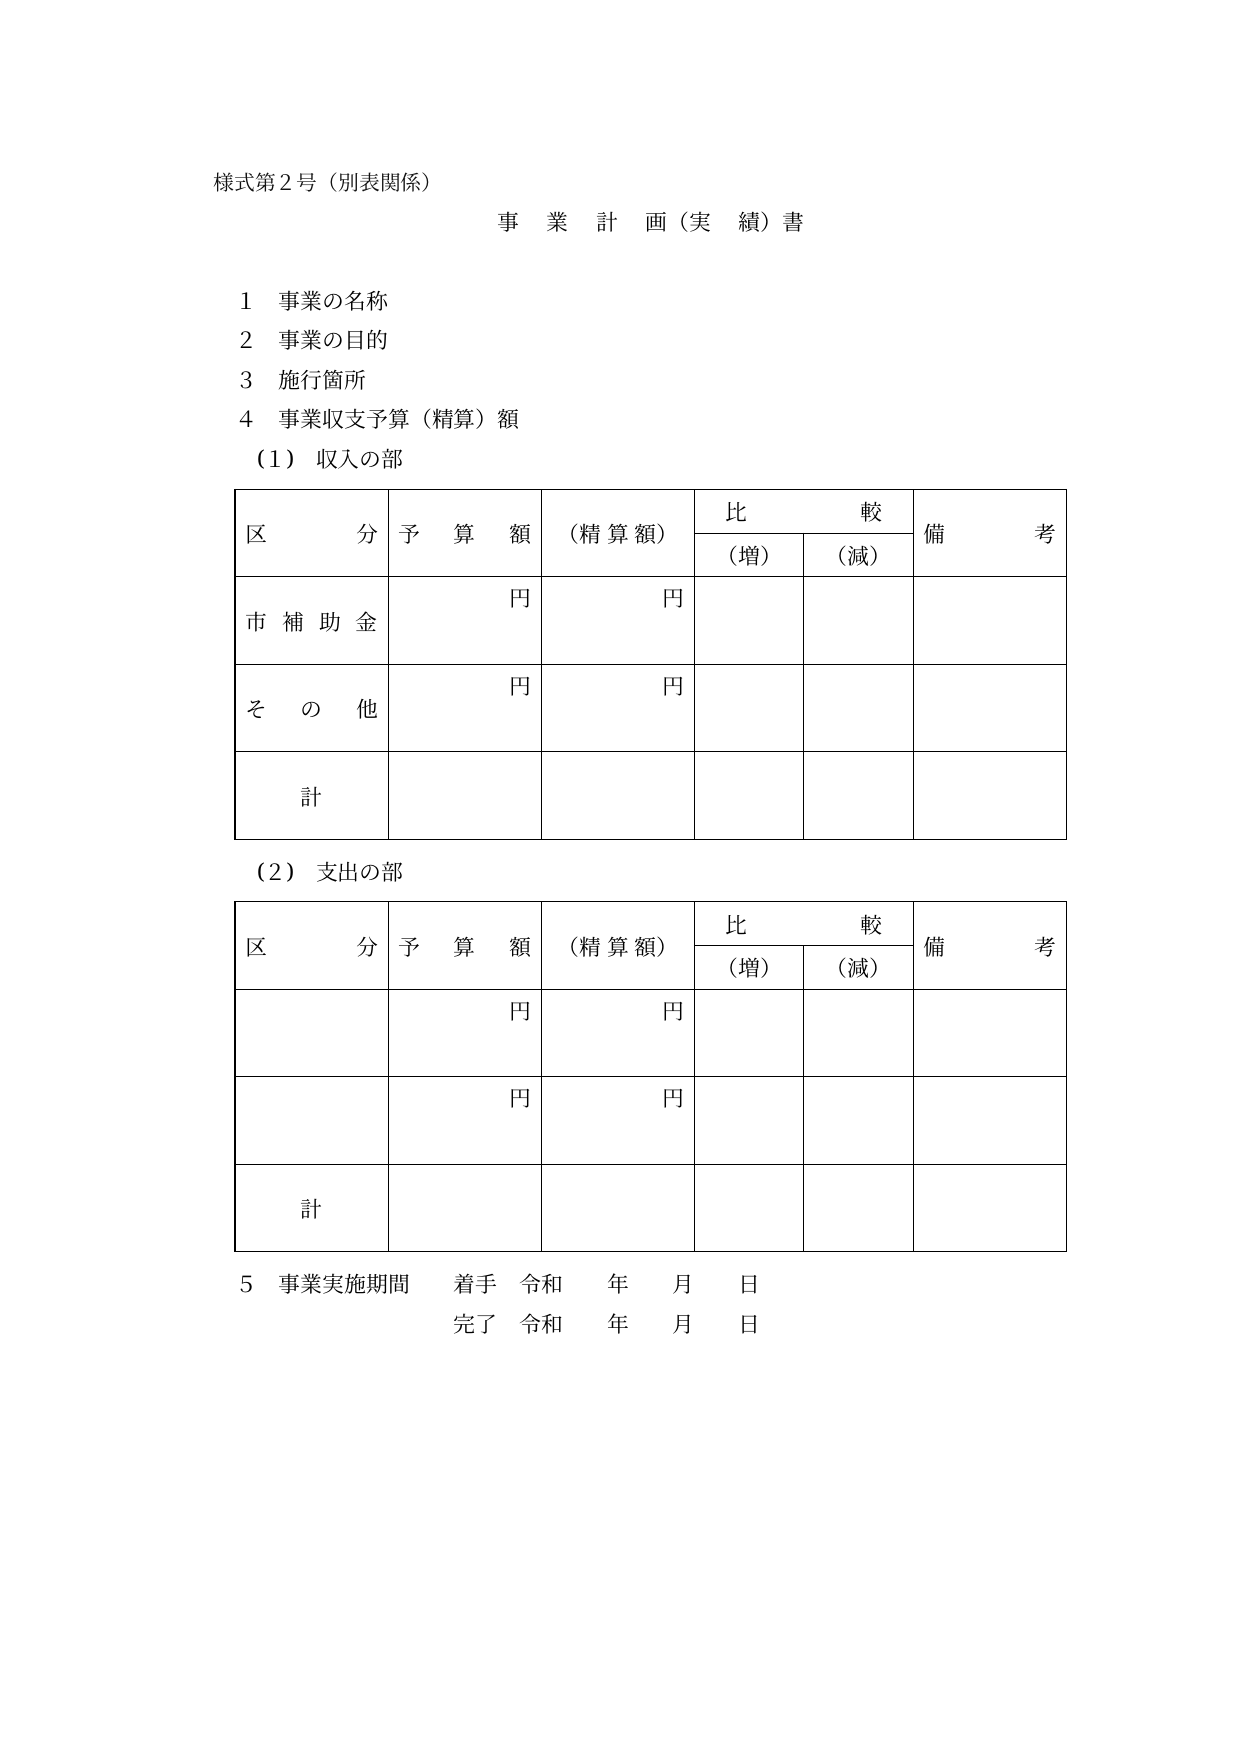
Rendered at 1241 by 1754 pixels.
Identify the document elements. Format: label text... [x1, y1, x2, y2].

table_cell [804, 1077, 913, 1164]
table_header 比較 [695, 902, 913, 945]
text ３ 施行箇所 [235, 359, 1088, 399]
text (２) 支出の部 [257, 851, 1088, 890]
table_cell [695, 665, 803, 751]
table_cell その他 [236, 665, 388, 751]
text 事 業 計 画（実 績）書 [213, 201, 1088, 240]
table_cell [804, 577, 913, 664]
table_cell 円 [389, 1077, 541, 1164]
text ５ 事業実施期間 着手 令和 年 月 日 [235, 1263, 1088, 1303]
table_header 区分 [236, 902, 388, 989]
table_cell 円 [542, 577, 694, 664]
table_cell （減） [804, 946, 913, 989]
table_cell [695, 1165, 803, 1251]
table_cell [804, 990, 913, 1076]
table_cell 円 [542, 665, 694, 751]
text ２ 事業の目的 [235, 319, 1088, 359]
table_cell 円 [389, 577, 541, 664]
table_cell （増） [695, 946, 803, 989]
table_cell 市補助金 [236, 577, 388, 664]
table_cell 計 [236, 752, 388, 839]
table_cell 円 [389, 665, 541, 751]
table_header 比較 [695, 490, 913, 532]
table_header （精 算 額） [542, 490, 694, 576]
table_cell [914, 1165, 1066, 1251]
table_cell （増） [695, 534, 803, 576]
text 完了 令和 年 月 日 [235, 1303, 1088, 1342]
table_cell [236, 1077, 388, 1164]
table_cell [389, 1165, 541, 1251]
table_cell 円 [389, 990, 541, 1076]
table_cell [695, 577, 803, 664]
table_cell [804, 1165, 913, 1251]
table_header 備考 [914, 490, 1066, 576]
table_cell [542, 752, 694, 839]
table_cell 円 [542, 990, 694, 1076]
table_cell [914, 665, 1066, 751]
table_cell [804, 752, 913, 839]
table_cell [914, 1077, 1066, 1164]
text 様式第２号（別表関係） [213, 161, 1088, 201]
text ４ 事業収支予算（精算）額 [235, 399, 1088, 438]
table_cell [914, 752, 1066, 839]
table_cell 計 [236, 1165, 388, 1251]
table_cell [914, 990, 1066, 1076]
table_header （精 算 額） [542, 902, 694, 989]
table_cell [542, 1165, 694, 1251]
table_cell [914, 577, 1066, 664]
table_cell [236, 990, 388, 1076]
table_header 予算額 [389, 490, 541, 576]
table_cell 円 [542, 1077, 694, 1164]
table_cell （減） [804, 534, 913, 576]
table_cell [695, 752, 803, 839]
table_header 予算額 [389, 902, 541, 989]
table_header 備考 [914, 902, 1066, 989]
table_cell [389, 752, 541, 839]
table_cell [695, 1077, 803, 1164]
text (１) 収入の部 [257, 438, 1088, 478]
table_cell [804, 665, 913, 751]
table_header 区分 [236, 490, 388, 576]
table_cell [695, 990, 803, 1076]
text １ 事業の名称 [235, 280, 1088, 319]
